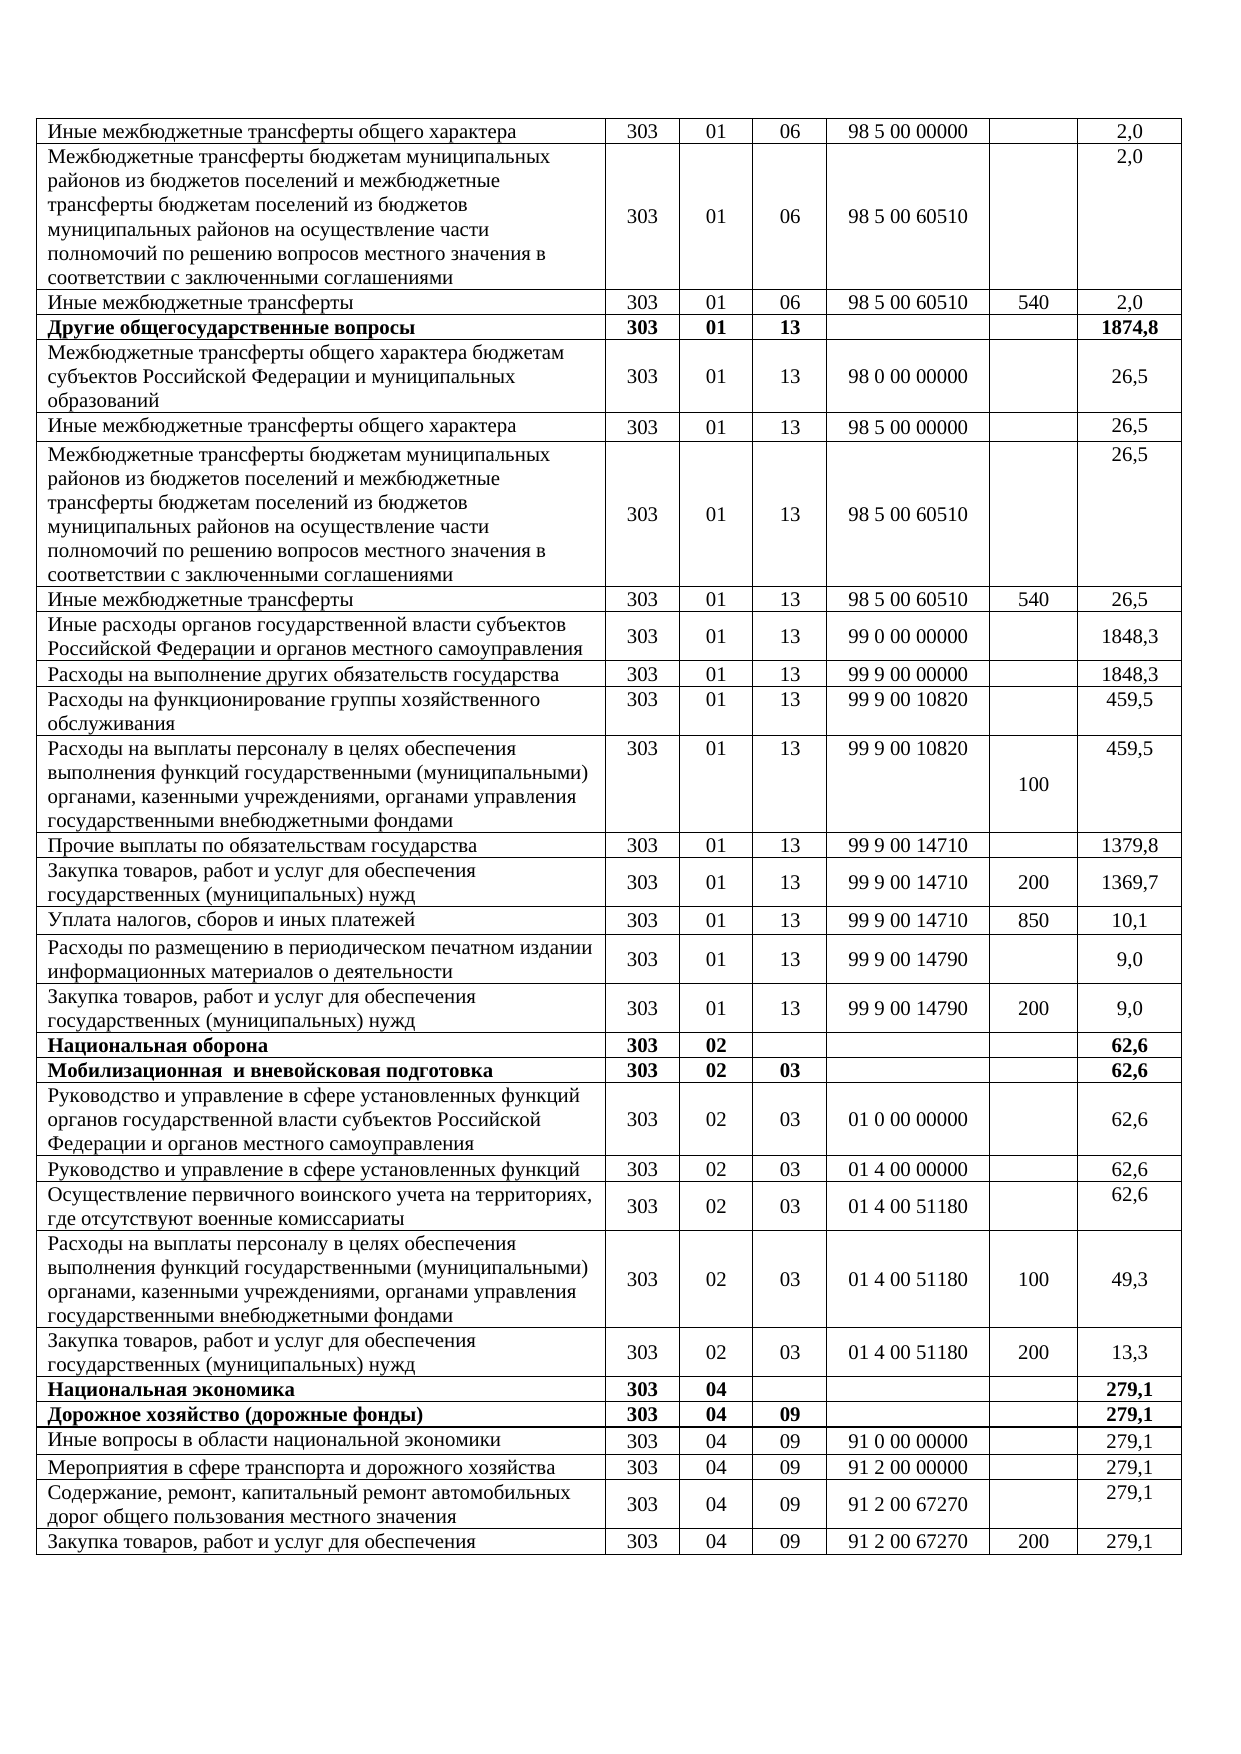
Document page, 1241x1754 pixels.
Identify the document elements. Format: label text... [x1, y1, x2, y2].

table_cell 303 [606, 1529, 679, 1554]
table_cell 303 [606, 833, 679, 857]
table_cell 98 5 00 60510 [827, 587, 989, 611]
table_cell 49,3 [1078, 1231, 1181, 1327]
table_cell Иные межбюджетные трансферты общего характера [37, 413, 605, 441]
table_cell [37, 1529, 605, 1554]
table_cell 13 [753, 661, 826, 686]
table_cell 03 [753, 1182, 826, 1230]
table_cell 303 [606, 1480, 679, 1528]
table_cell 459,5 [1078, 687, 1181, 735]
table_cell 303 [606, 1156, 679, 1181]
table_cell 99 0 00 00000 [827, 612, 989, 660]
table_cell Расходы на функционирование группы хозяйственного обслуживания [37, 687, 605, 735]
table_cell 303 [606, 1182, 679, 1230]
table_cell [990, 119, 1077, 143]
table_cell 303 [606, 1328, 679, 1376]
table_cell 303 [606, 144, 679, 289]
table_cell 04 [680, 1377, 752, 1401]
table_cell 62,6 [1078, 1083, 1181, 1155]
table_cell 13 [753, 442, 826, 586]
table_cell Межбюджетные трансферты бюджетам муниципальных районов из бюджетов поселений и межбюджетные трансферты бюджетам поселений из бюджетов муниципальных районов на осуществление части полномочий по решению вопросов местного значения в соответствии с заключенными соглашениями [37, 144, 605, 289]
table_cell 01 4 00 51180 [827, 1328, 989, 1376]
table_cell 303 [606, 290, 679, 314]
table_cell Иные межбюджетные трансферты [37, 290, 605, 314]
table_cell [990, 1156, 1077, 1181]
table_cell 200 [990, 1328, 1077, 1376]
table_cell 99 9 00 14790 [827, 984, 989, 1032]
table_cell 2,0 [1078, 290, 1181, 314]
table_cell 13 [753, 687, 826, 735]
table_cell 303 [606, 1402, 679, 1426]
table_cell [990, 1402, 1077, 1426]
table_cell 13,3 [1078, 1328, 1181, 1376]
table_cell 01 [680, 858, 752, 906]
table_cell 10,1 [1078, 907, 1181, 934]
table_cell 540 [990, 587, 1077, 611]
table_cell 98 5 00 00000 [827, 413, 989, 441]
table_cell 13 [753, 984, 826, 1032]
table_cell 303 [606, 1455, 679, 1479]
table_cell 13 [753, 833, 826, 857]
table_cell 01 [680, 290, 752, 314]
table_cell 06 [753, 119, 826, 143]
table_cell 13 [753, 413, 826, 441]
table_cell 01 [680, 984, 752, 1032]
table_cell [753, 1377, 826, 1401]
table_cell Межбюджетные трансферты бюджетам муниципальных районов из бюджетов поселений и межбюджетные трансферты бюджетам поселений из бюджетов муниципальных районов на осуществление части полномочий по решению вопросов местного значения в соответствии с заключенными соглашениями [37, 442, 605, 586]
table_cell [827, 1402, 989, 1426]
table_cell 99 9 00 14790 [827, 935, 989, 983]
table_cell 13 [753, 736, 826, 832]
table_cell 09 [753, 1480, 826, 1528]
table_cell Прочие выплаты по обязательствам государства [37, 833, 605, 857]
table_cell 02 [680, 1083, 752, 1155]
table_cell 1874,8 [1078, 315, 1181, 339]
table_cell 26,5 [1078, 340, 1181, 412]
table_cell 303 [606, 1083, 679, 1155]
table_cell 04 [680, 1529, 752, 1554]
table_cell 99 9 00 00000 [827, 661, 989, 686]
table_cell 01 [680, 661, 752, 686]
table_cell [990, 413, 1077, 441]
table_cell 303 [606, 984, 679, 1032]
table_cell 09 [753, 1455, 826, 1479]
table_cell 303 [606, 858, 679, 906]
table_cell 303 [606, 687, 679, 735]
table_cell Иные межбюджетные трансферты [37, 587, 605, 611]
table_cell Закупка товаров, работ и услуг для обеспечения государственных (муниципальных) нужд [37, 1328, 605, 1376]
table_cell Осуществление первичного воинского учета на территориях, где отсутствуют военные комиссариаты [37, 1182, 605, 1230]
table_cell 26,5 [1078, 413, 1181, 441]
table_cell 01 [680, 413, 752, 441]
table_cell 303 [606, 340, 679, 412]
table_cell [990, 442, 1077, 586]
table_cell Содержание, ремонт, капитальный ремонт автомобильных дорог общего пользования местного значения [37, 1480, 605, 1528]
table_cell 01 [680, 340, 752, 412]
table_cell [827, 315, 989, 339]
table_cell Уплата налогов, сборов и иных платежей [37, 907, 605, 934]
table_cell 303 [606, 736, 679, 832]
table_cell Расходы на выплаты персоналу в целях обеспечения выполнения функций государственными (муниципальными) органами, казенными учреждениями, органами управления государственными внебюджетными фондами [37, 1231, 605, 1327]
table_cell 01 [680, 315, 752, 339]
table_cell 100 [990, 736, 1077, 832]
table_cell 03 [753, 1328, 826, 1376]
table_cell 01 [680, 612, 752, 660]
table_cell 1848,3 [1078, 612, 1181, 660]
table_cell 91 0 00 00000 [827, 1428, 989, 1454]
table_cell 303 [606, 413, 679, 441]
table_cell 540 [990, 290, 1077, 314]
table_cell 279,1 [1078, 1402, 1181, 1426]
table_cell 01 [680, 144, 752, 289]
table_cell 03 [753, 1156, 826, 1181]
table_cell 01 4 00 00000 [827, 1156, 989, 1181]
table_cell [990, 1033, 1077, 1057]
table_cell [990, 144, 1077, 289]
table_cell 279,1 [1078, 1455, 1181, 1479]
table_cell Расходы по размещению в периодическом печатном издании информационных материалов о деятельности [37, 935, 605, 983]
table_cell Национальная экономика [37, 1377, 605, 1401]
table_cell 98 5 00 60510 [827, 144, 989, 289]
table_cell 303 [606, 315, 679, 339]
table_cell 99 9 00 10820 [827, 736, 989, 832]
table_cell 279,1 [1078, 1480, 1181, 1528]
table_cell Другие общегосударственные вопросы [37, 315, 605, 339]
table_cell 303 [606, 1231, 679, 1327]
table_cell 279,1 [1078, 1377, 1181, 1401]
table_cell [990, 1377, 1077, 1401]
table_cell 01 [680, 687, 752, 735]
table_cell 91 2 00 67270 [827, 1529, 989, 1554]
table_cell 200 [990, 1529, 1077, 1554]
table_cell 2,0 [1078, 119, 1181, 143]
table_cell 99 9 00 14710 [827, 858, 989, 906]
table_cell Расходы на выплаты персоналу в целях обеспечения выполнения функций государственными (муниципальными) органами, казенными учреждениями, органами управления государственными внебюджетными фондами [37, 736, 605, 832]
table_cell [827, 1377, 989, 1401]
table_cell Национальная оборона [37, 1033, 605, 1057]
table_cell 303 [606, 935, 679, 983]
table_cell 09 [753, 1428, 826, 1454]
table_cell 02 [680, 1033, 752, 1057]
table_cell 303 [606, 661, 679, 686]
table_cell 303 [606, 1377, 679, 1401]
table_cell [990, 935, 1077, 983]
table_cell [827, 1033, 989, 1057]
table_cell 03 [753, 1083, 826, 1155]
table_cell 01 [680, 119, 752, 143]
table_cell 91 2 00 00000 [827, 1455, 989, 1479]
table_cell Закупка товаров, работ и услуг для обеспечения государственных (муниципальных) нужд [37, 858, 605, 906]
table_cell Мероприятия в сфере транспорта и дорожного хозяйства [37, 1455, 605, 1479]
table_cell 2,0 [1078, 144, 1181, 289]
table_cell [990, 833, 1077, 857]
table_cell 303 [606, 1058, 679, 1082]
table_cell Мобилизационная и вневойсковая подготовка [37, 1058, 605, 1082]
table_cell 9,0 [1078, 984, 1181, 1032]
table_cell 26,5 [1078, 587, 1181, 611]
table_cell [990, 1182, 1077, 1230]
table_cell 01 [680, 736, 752, 832]
table_cell Иные вопросы в области национальной экономики [37, 1428, 605, 1454]
table_cell [990, 315, 1077, 339]
table_cell 04 [680, 1428, 752, 1454]
table_cell [990, 1083, 1077, 1155]
table_cell 303 [606, 1428, 679, 1454]
table_cell [990, 612, 1077, 660]
table_cell 1369,7 [1078, 858, 1181, 906]
table_cell 04 [680, 1480, 752, 1528]
table_cell Иные межбюджетные трансферты общего характера [37, 119, 605, 143]
table_cell 99 9 00 14710 [827, 907, 989, 934]
table_cell Закупка товаров, работ и услуг для обеспечения государственных (муниципальных) нужд [37, 984, 605, 1032]
table_cell 01 0 00 00000 [827, 1083, 989, 1155]
table_cell 279,1 [1078, 1428, 1181, 1454]
table_cell 279,1 [1078, 1529, 1181, 1554]
table_cell 02 [680, 1328, 752, 1376]
table_cell 303 [606, 587, 679, 611]
table_cell 98 0 00 00000 [827, 340, 989, 412]
table_cell Руководство и управление в сфере установленных функций органов государственной власти субъектов Российской Федерации и органов местного самоуправления [37, 1083, 605, 1155]
table_cell [753, 1033, 826, 1057]
table_cell 09 [753, 1402, 826, 1426]
table_cell 02 [680, 1231, 752, 1327]
table_cell 03 [753, 1231, 826, 1327]
table_cell 303 [606, 907, 679, 934]
table_cell 9,0 [1078, 935, 1181, 983]
table_cell 13 [753, 907, 826, 934]
table_cell 13 [753, 858, 826, 906]
table_cell [827, 1058, 989, 1082]
table_cell 13 [753, 587, 826, 611]
table_cell [990, 1480, 1077, 1528]
table_cell 98 5 00 60510 [827, 290, 989, 314]
table_cell 02 [680, 1058, 752, 1082]
table_cell [990, 687, 1077, 735]
table_cell 13 [753, 612, 826, 660]
table_cell 01 4 00 51180 [827, 1182, 989, 1230]
table_cell 100 [990, 1231, 1077, 1327]
table_cell 01 4 00 51180 [827, 1231, 989, 1327]
table_cell 03 [753, 1058, 826, 1082]
table_cell 200 [990, 858, 1077, 906]
table_cell Расходы на выполнение других обязательств государства [37, 661, 605, 686]
table_cell 62,6 [1078, 1182, 1181, 1230]
table_cell Межбюджетные трансферты общего характера бюджетам субъектов Российской Федерации и муниципальных образований [37, 340, 605, 412]
table_cell 62,6 [1078, 1156, 1181, 1181]
table_cell 04 [680, 1455, 752, 1479]
table_cell 02 [680, 1156, 752, 1181]
table_cell 200 [990, 984, 1077, 1032]
table_cell Дорожное хозяйство (дорожные фонды) [37, 1402, 605, 1426]
table_cell Руководство и управление в сфере установленных функций [37, 1156, 605, 1181]
table_cell 06 [753, 290, 826, 314]
table_cell 04 [680, 1402, 752, 1426]
table_cell 01 [680, 833, 752, 857]
table_cell 303 [606, 1033, 679, 1057]
table_cell [990, 661, 1077, 686]
table_cell 303 [606, 119, 679, 143]
table_cell 98 5 00 60510 [827, 442, 989, 586]
table_cell 303 [606, 612, 679, 660]
table_cell [990, 1058, 1077, 1082]
table_cell 13 [753, 935, 826, 983]
table_cell [990, 1428, 1077, 1454]
table_cell 01 [680, 935, 752, 983]
table_cell 26,5 [1078, 442, 1181, 586]
table_cell [990, 1455, 1077, 1479]
table_cell 13 [753, 315, 826, 339]
table_cell 459,5 [1078, 736, 1181, 832]
table_cell 99 9 00 14710 [827, 833, 989, 857]
table_cell 1379,8 [1078, 833, 1181, 857]
table_cell 13 [753, 340, 826, 412]
table_cell 09 [753, 1529, 826, 1554]
table_cell Иные расходы органов государственной власти субъектов Российской Федерации и органов местного самоуправления [37, 612, 605, 660]
table_cell 62,6 [1078, 1033, 1181, 1057]
table_cell [990, 340, 1077, 412]
table_cell 01 [680, 442, 752, 586]
table_cell 1848,3 [1078, 661, 1181, 686]
table_cell 98 5 00 00000 [827, 119, 989, 143]
table_cell 01 [680, 907, 752, 934]
table_cell 850 [990, 907, 1077, 934]
table_cell 06 [753, 144, 826, 289]
table_cell 91 2 00 67270 [827, 1480, 989, 1528]
table_cell 62,6 [1078, 1058, 1181, 1082]
table_cell 99 9 00 10820 [827, 687, 989, 735]
table_cell 02 [680, 1182, 752, 1230]
table_cell 303 [606, 442, 679, 586]
table_cell 01 [680, 587, 752, 611]
